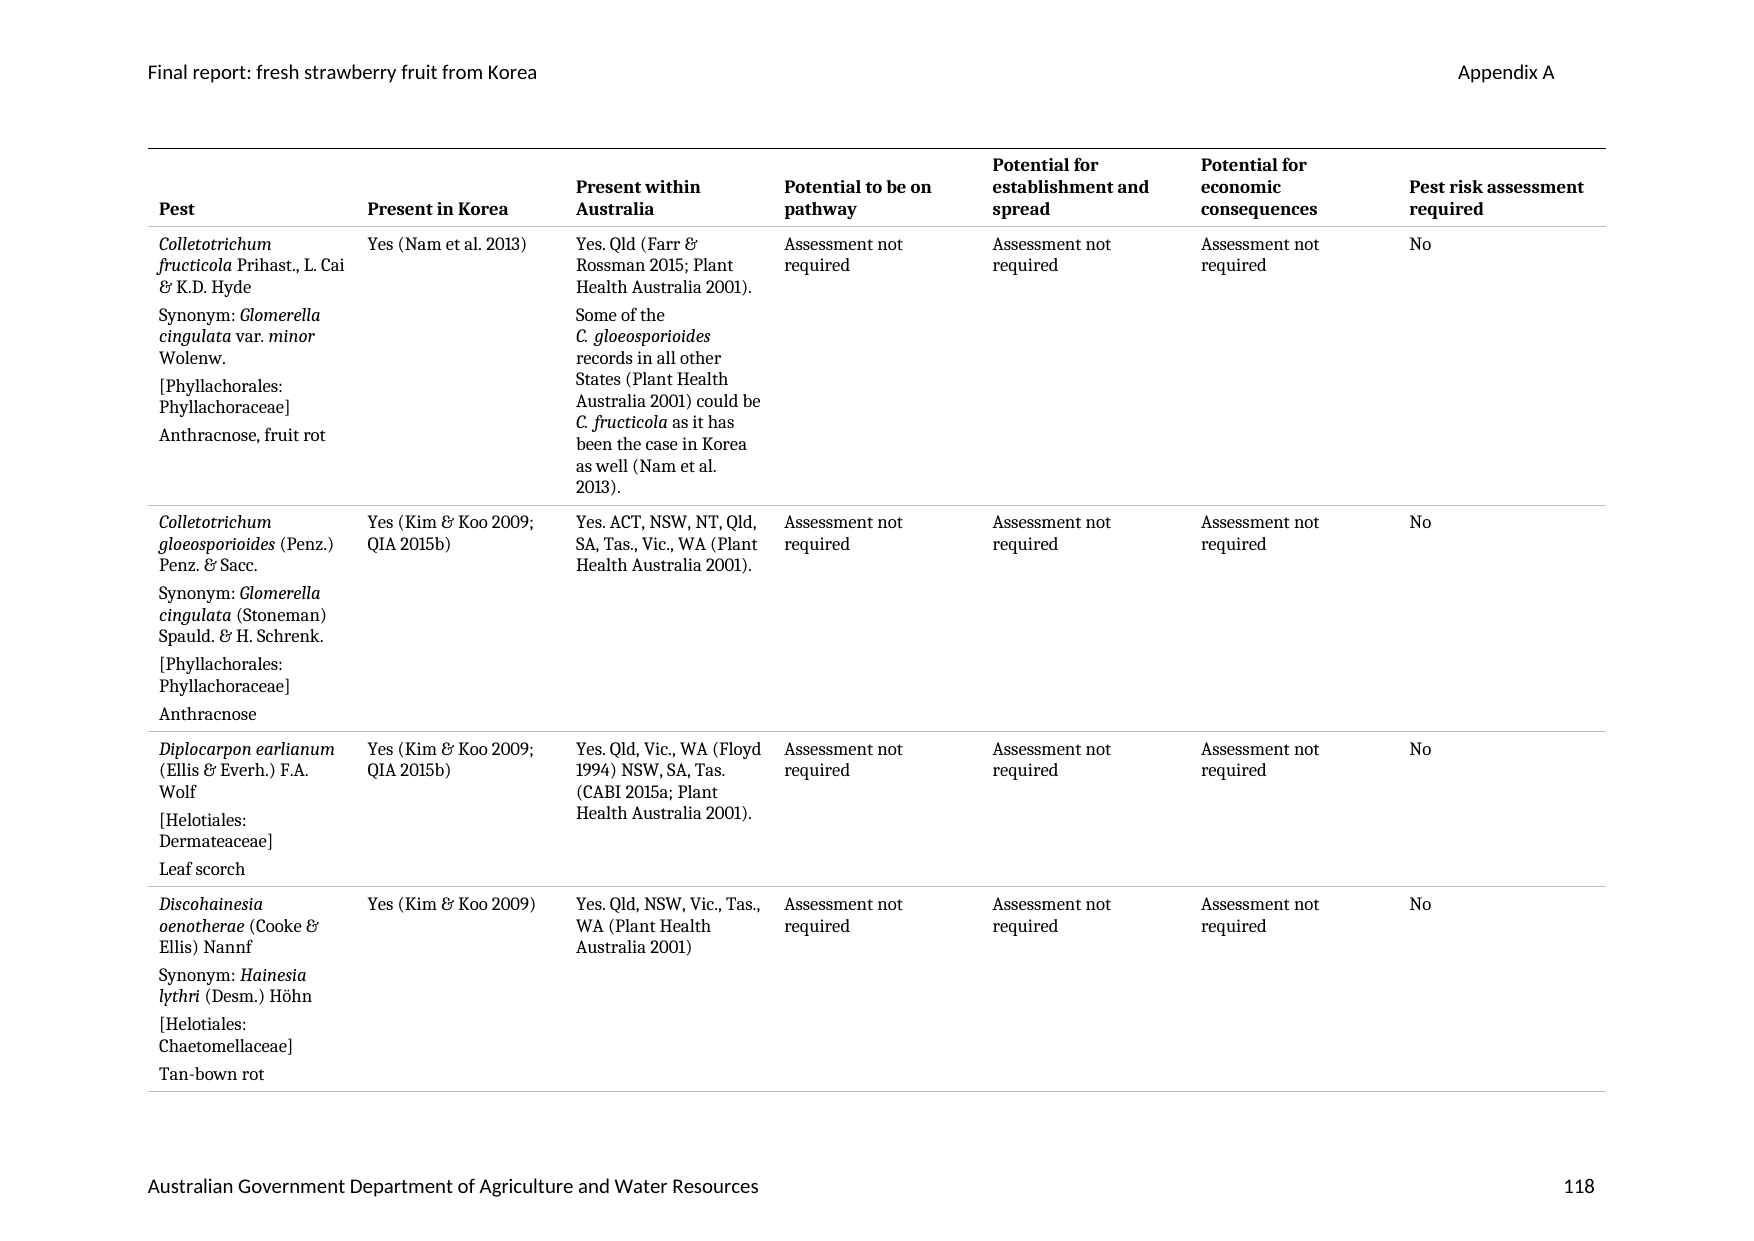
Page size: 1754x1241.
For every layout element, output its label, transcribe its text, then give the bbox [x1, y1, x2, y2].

table_header Present within Australia [565, 149, 773, 226]
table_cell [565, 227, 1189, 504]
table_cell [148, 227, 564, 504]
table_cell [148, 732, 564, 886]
table_header Potential for economic consequences [1190, 149, 1398, 226]
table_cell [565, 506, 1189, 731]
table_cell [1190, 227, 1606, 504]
table_header Potential for establishment and spread [981, 149, 1189, 226]
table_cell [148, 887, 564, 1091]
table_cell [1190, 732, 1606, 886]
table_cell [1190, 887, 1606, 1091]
table_header Pest risk assessment required [1398, 149, 1606, 226]
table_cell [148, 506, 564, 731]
table_header Pest [148, 149, 356, 226]
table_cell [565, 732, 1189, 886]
table_header Potential to be on pathway [773, 149, 981, 226]
table_header Present in Korea [356, 149, 564, 226]
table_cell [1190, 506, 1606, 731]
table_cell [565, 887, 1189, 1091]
